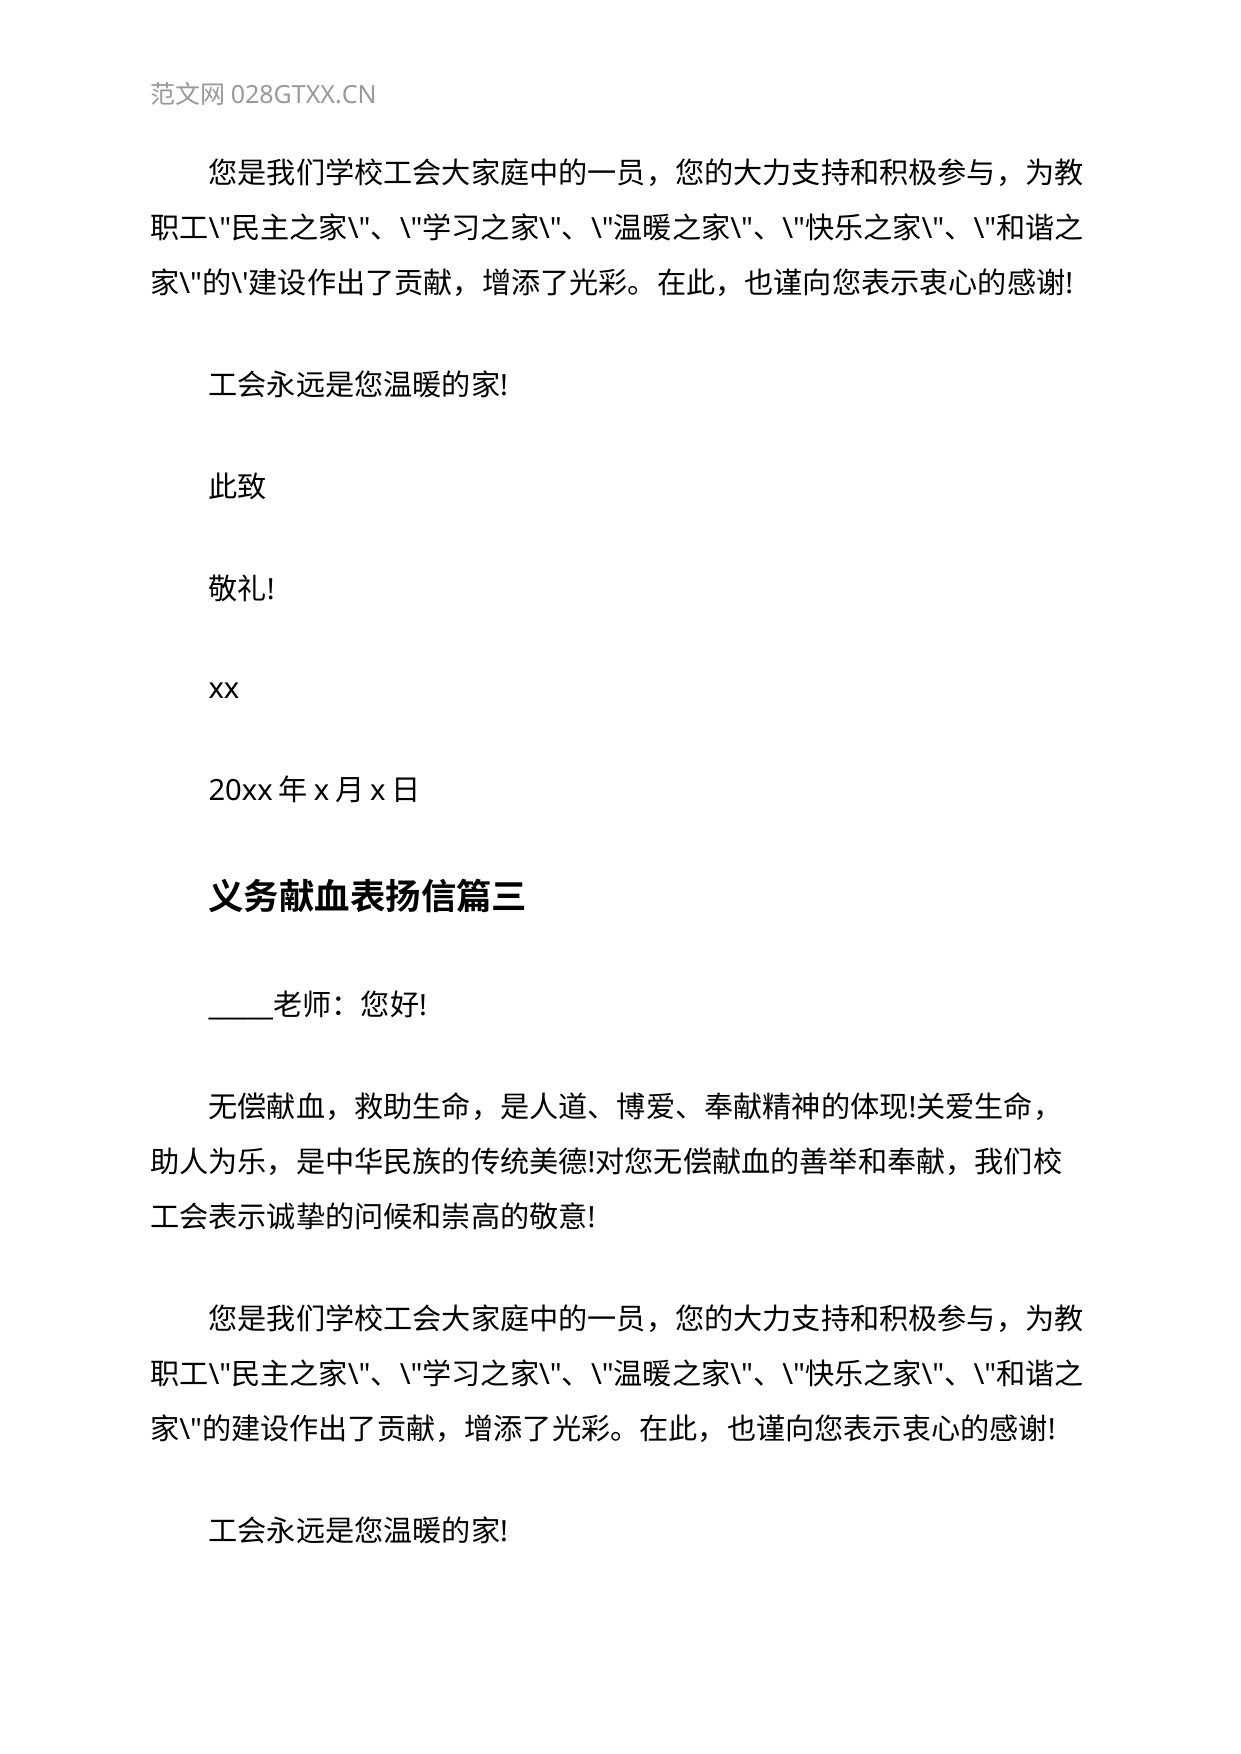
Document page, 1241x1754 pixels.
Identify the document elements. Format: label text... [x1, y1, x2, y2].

text 20xx年x月x日 [150, 766, 1090, 808]
text 敬礼! [150, 566, 1090, 608]
text 您是我们学校工会大家庭中的一员，您的大力支持和积极参与，为教职工\"民主之家\"、\"学习之家\"、\"温暖之家\"、\"快乐之家\"、\"和谐之家\"的\'建设作出了贡献，增添了光彩。在此，也谨向您表示衷心的感谢! [150, 150, 1090, 302]
text 此致 [150, 464, 1090, 506]
text xx [150, 668, 1090, 707]
text 无偿献血，救助生命，是人道、博爱、奉献精神的体现!关爱生命，助人为乐，是中华民族的传统美德!对您无偿献血的善举和奉献，我们校工会表示诚挚的问候和崇高的敬意! [150, 1083, 1090, 1236]
text 工会永远是您温暖的家! [150, 1507, 1090, 1550]
text 义务献血表扬信篇三 [150, 868, 1090, 919]
text 您是我们学校工会大家庭中的一员，您的大力支持和积极参与，为教职工\"民主之家\"、\"学习之家\"、\"温暖之家\"、\"快乐之家\"、\"和谐之家\"的建设作出了贡献，增添了光彩。在此，也谨向您表示衷心的感谢! [150, 1295, 1090, 1448]
text 工会永远是您温暖的家! [150, 362, 1090, 404]
text _____老师：您好! [150, 981, 1090, 1024]
